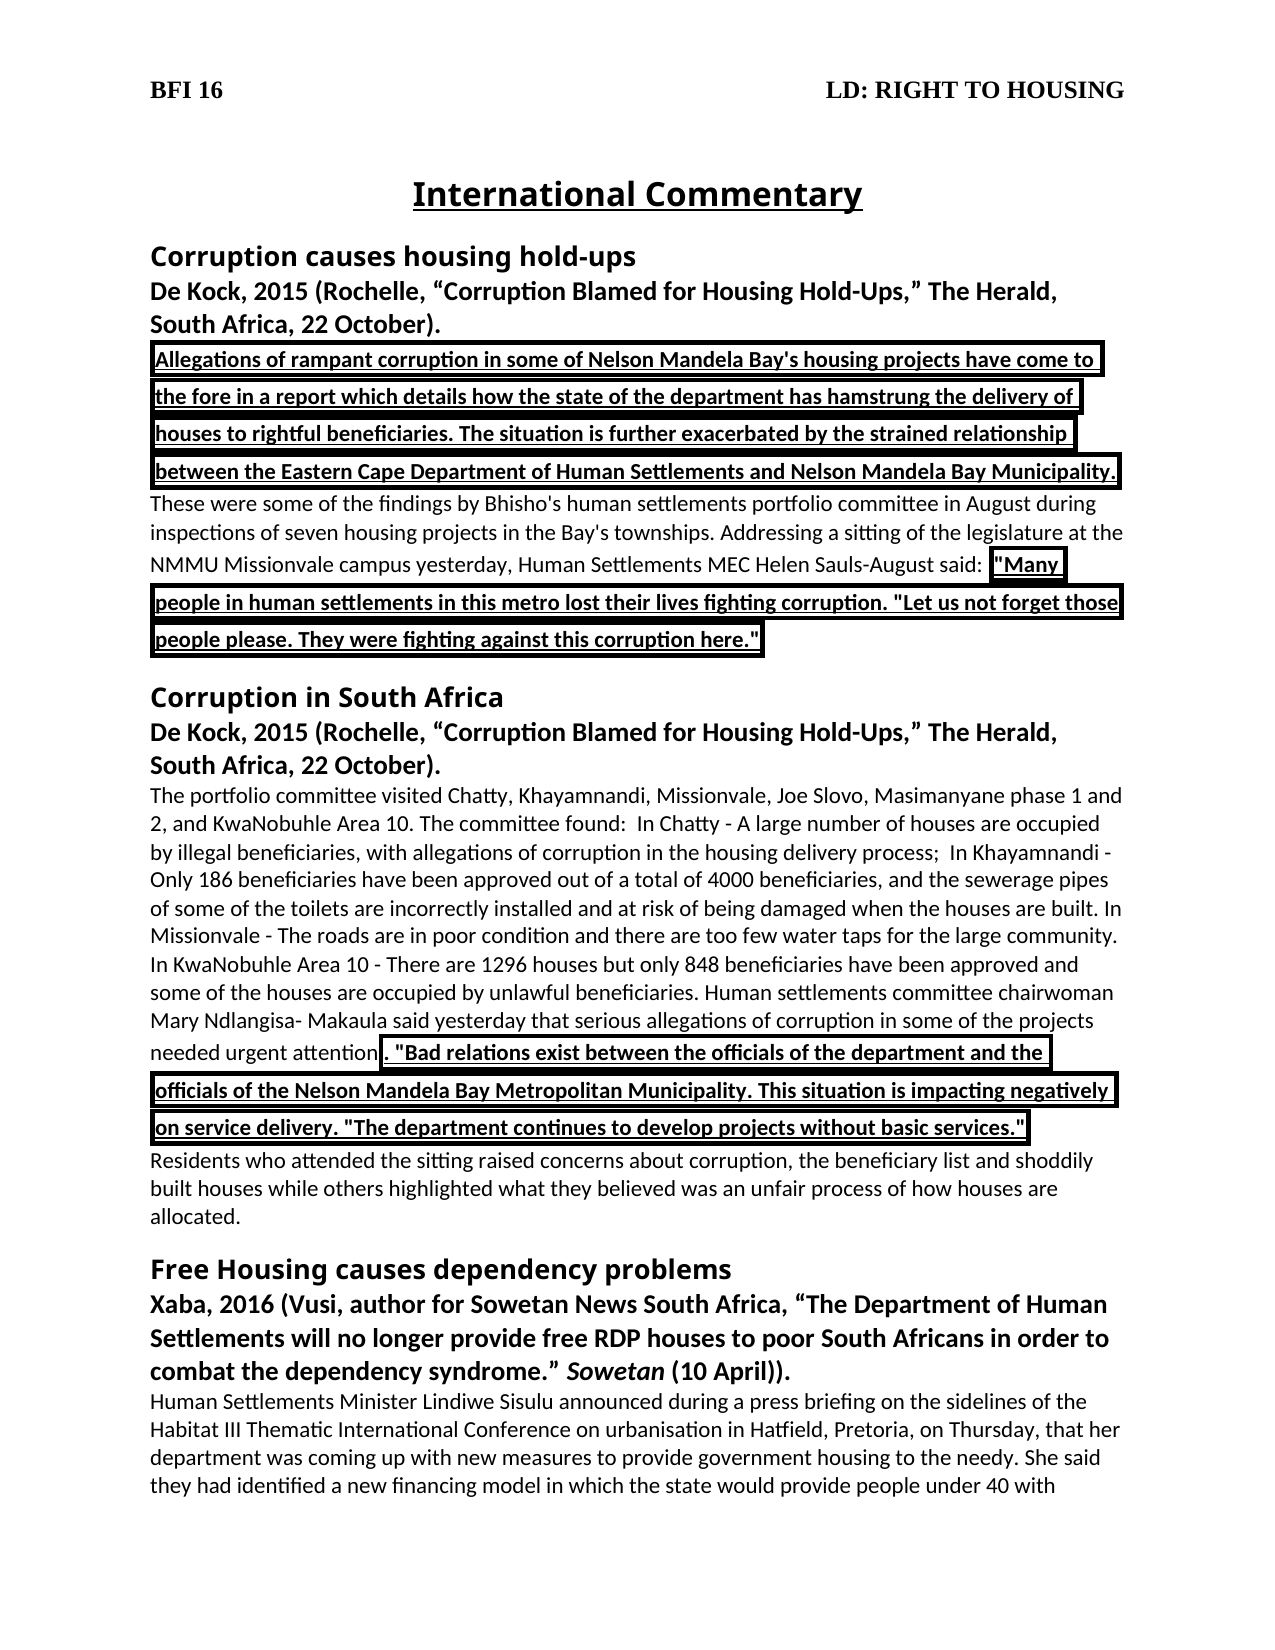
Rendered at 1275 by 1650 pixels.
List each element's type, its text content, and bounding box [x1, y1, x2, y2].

text The portfolio committee visited Chatty, Khayamnandi, Missionvale, Joe Slovo, Masimanyane phase 1 and 2, and KwaNobuhle Area 10. The committee found: In Chatty - A large number of houses are occupied by illegal beneficiaries, with allegations of corruption in the housing delivery process; In Khayamnandi - Only 186 beneficiaries have been approved out of a total of 4000 beneficiaries, and the sewerage pipes of some of the toilets are incorrectly installed and at risk of being damaged when the houses are built. In Missionvale - The roads are in poor condition and there are too few water taps for the large community. In KwaNobuhle Area 10 - There are 1296 houses but only 848 beneficiaries have been approved and some of the houses are occupied by unlawful beneficiaries. Human settlements committee chairwoman Mary Ndlangisa- Makaula said yesterday that serious allegations of corruption in some of the projects needed urgent attention. "Bad relations exist between the officials of the department and the officials of the Nelson Mandela Bay Metropolitan Municipality. This situation is impacting negatively on service delivery. "The department continues to develop projects without basic services." Residents who attended the sitting raised concerns about corruption, the beneficiary list and shoddily built houses while others highlighted what they believed was an unfair process of how houses are allocated. [150, 782, 1125, 1230]
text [150, 1387, 1125, 1499]
subtitle International Commentary [150, 171, 1125, 216]
text Allegations of rampant corruption in some of Nelson Mandela Bay's housing projects have come to the fore in a report which details how the state of the department has hamstrung the delivery of houses to rightful beneficiaries. The situation is further exacerbated by the strained relationship between the Eastern Cape Department of Human Settlements and Nelson Mandela Bay Municipality. These were some of the findings by Bhisho's human settlements portfolio committee in August during inspections of seven housing projects in the Bay's townships. Addressing a sitting of the legislature at the NMMU Missionvale campus yesterday, Human Settlements MEC Helen Sauls-August said: "Many people in human settlements in this metro lost their lives fighting corruption. "Let us not forget those people please. They were fighting against this corruption here." [150, 340, 1125, 658]
subtitle Free Housing causes dependency problems [150, 1251, 1125, 1288]
subtitle Corruption causes housing hold-ups [150, 237, 1125, 274]
text De Kock, 2015 (Rochelle, “Corruption Blamed for Housing Hold-Ups,” The Herald, South Africa, 22 October). [150, 716, 1125, 782]
text Xaba, 2016 (Vusi, author for Sowetan News South Africa, “The Department of Human Settlements will no longer provide free RDP houses to poor South Africans in order to combat the dependency syndrome.” Sowetan (10 April)). [150, 1288, 1125, 1387]
subtitle Corruption in South Africa [150, 679, 1125, 716]
text De Kock, 2015 (Rochelle, “Corruption Blamed for Housing Hold-Ups,” The Herald, South Africa, 22 October). [150, 274, 1125, 340]
